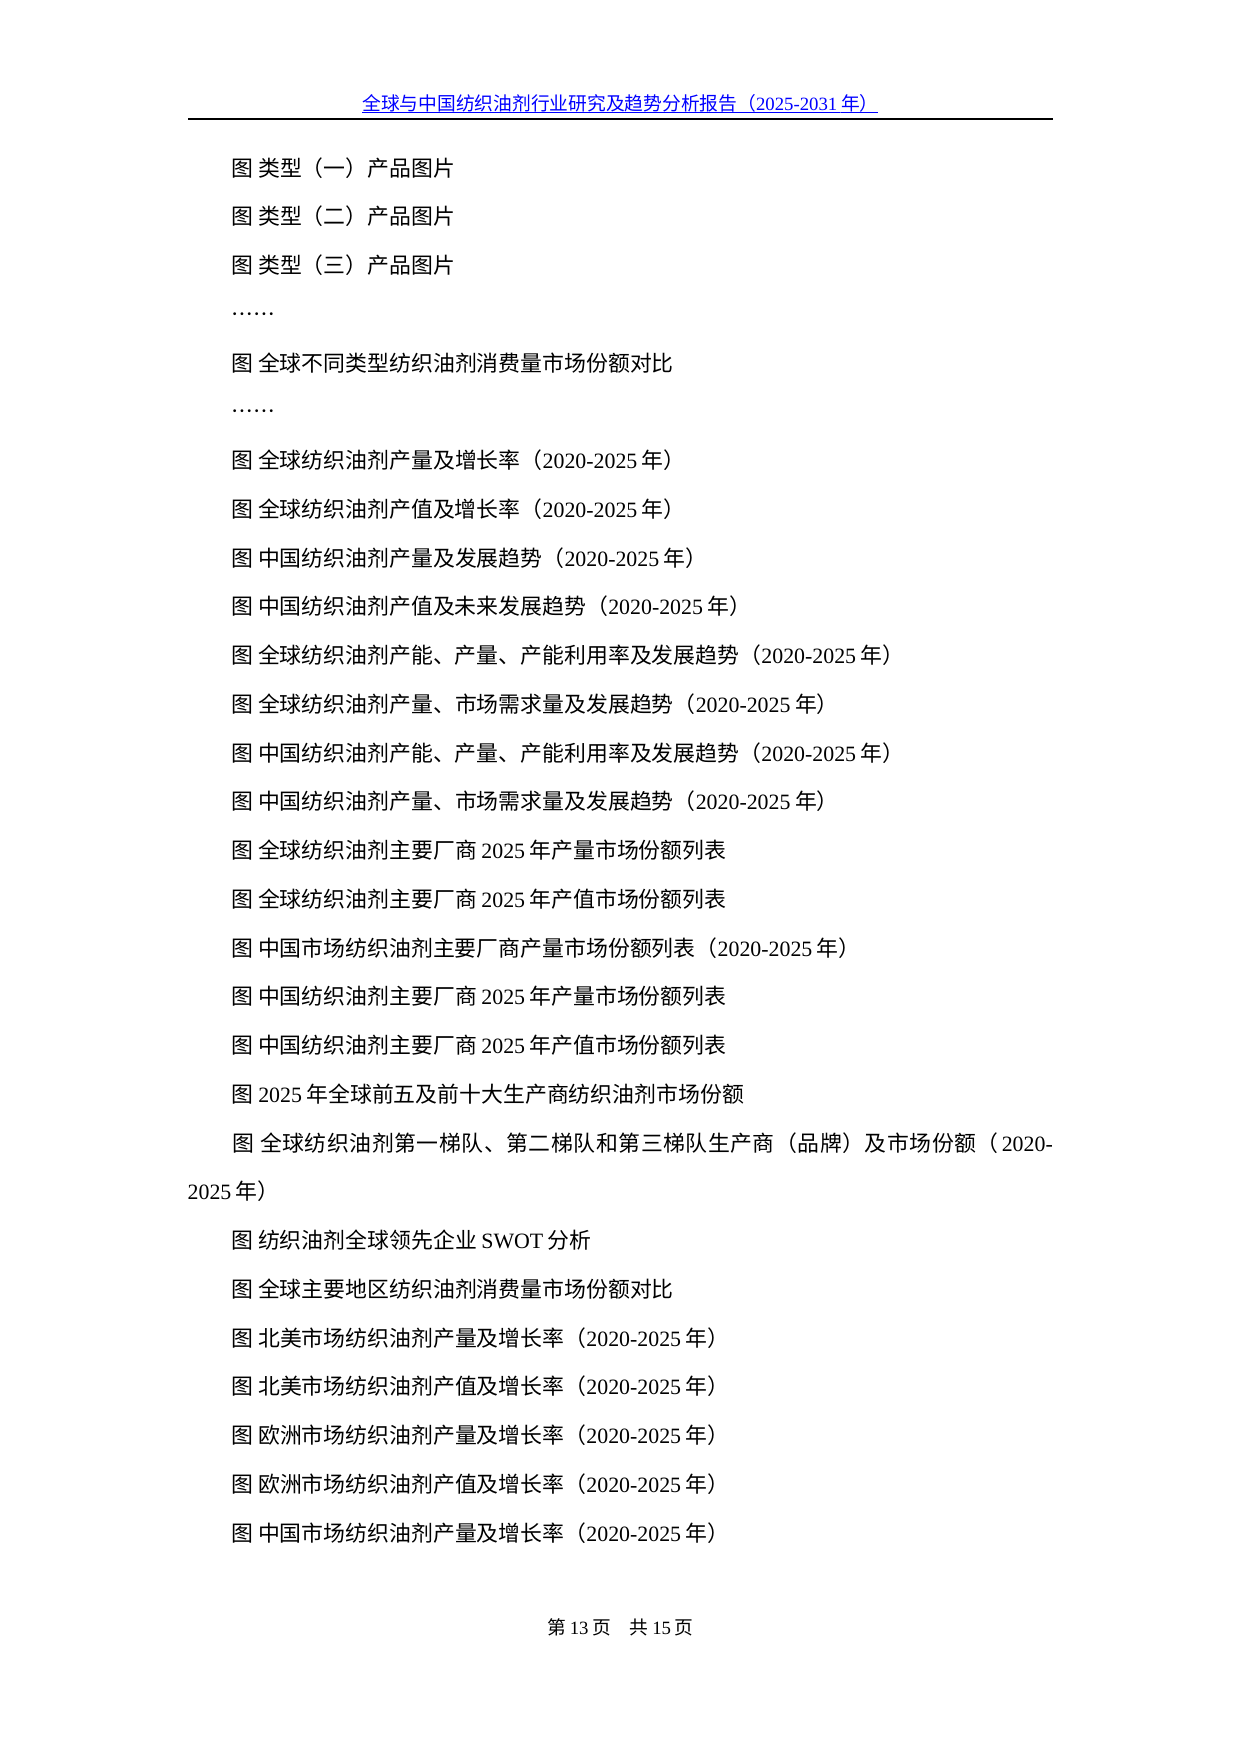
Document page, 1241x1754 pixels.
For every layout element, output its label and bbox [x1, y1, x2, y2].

text [187, 150, 1053, 1548]
